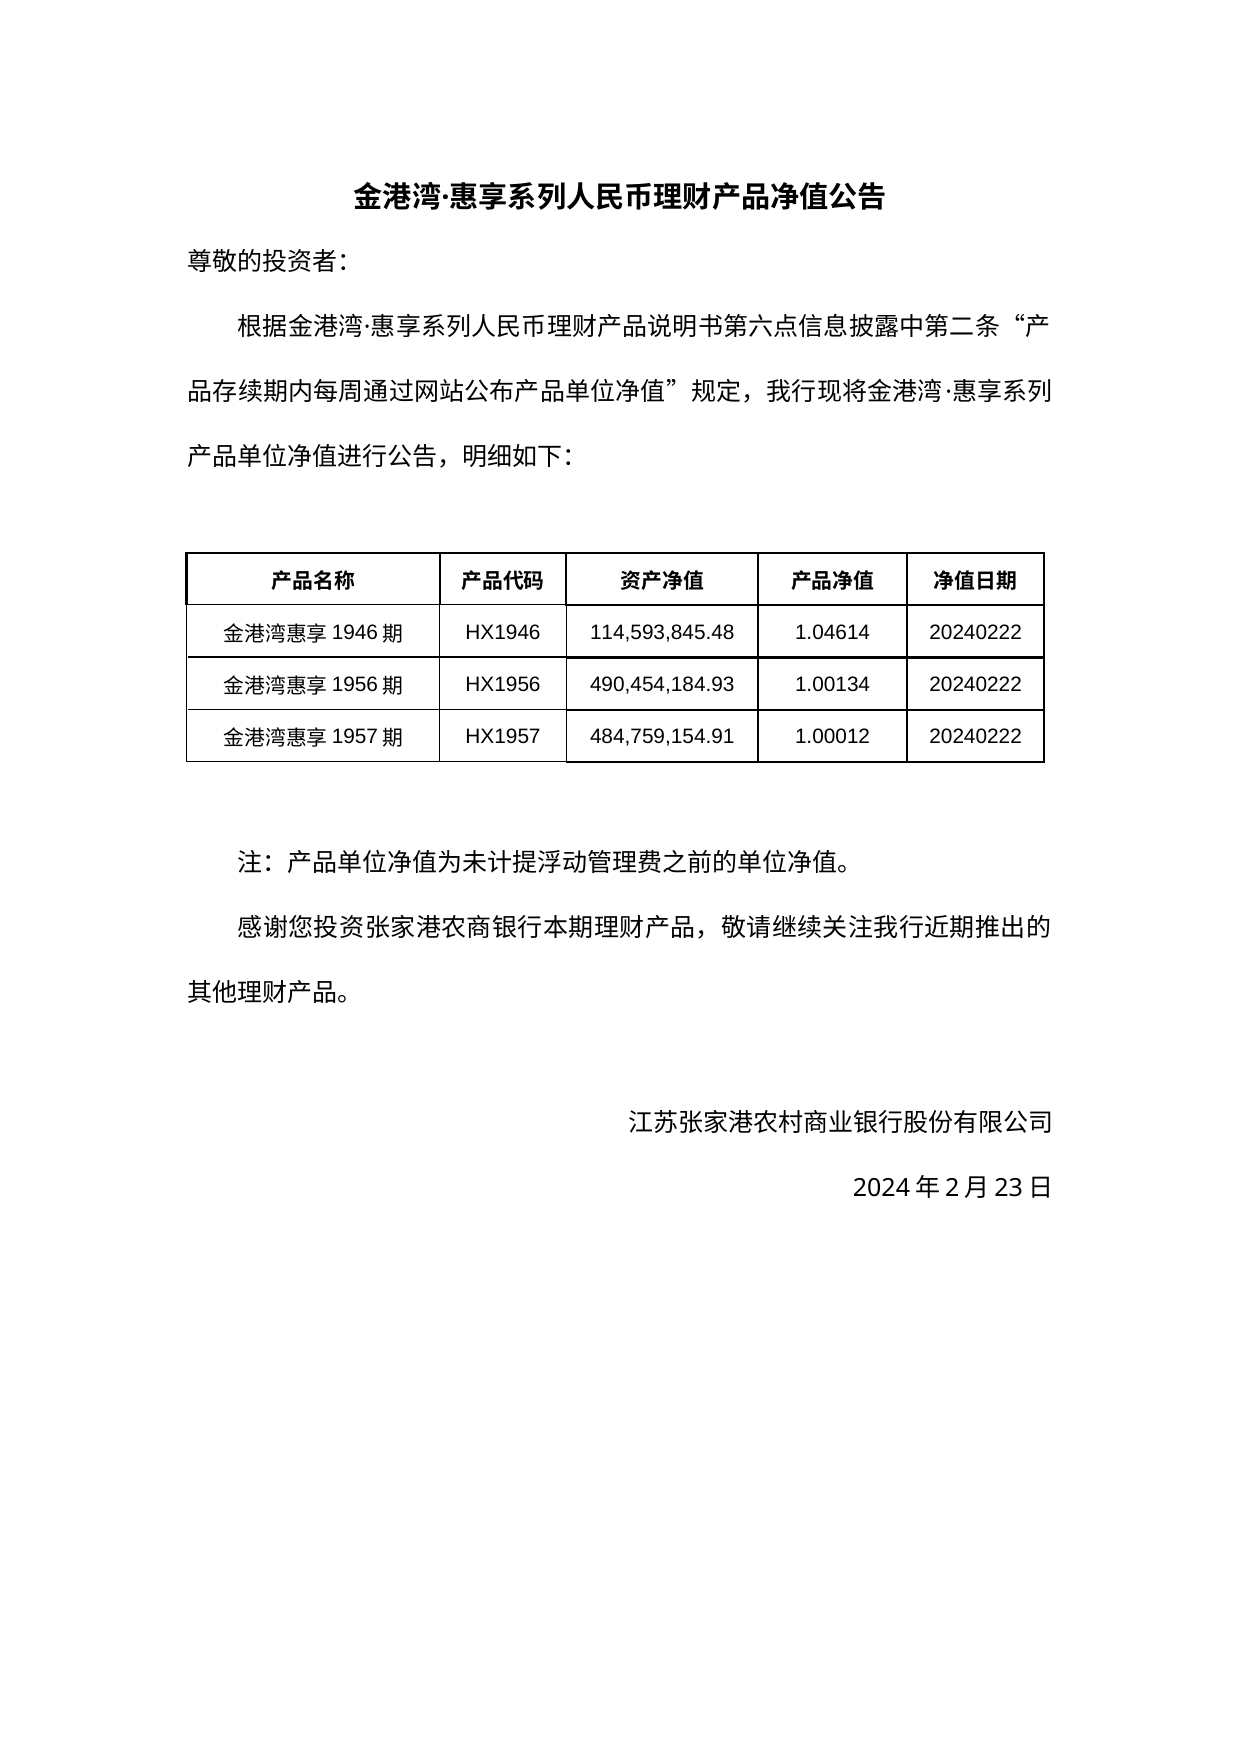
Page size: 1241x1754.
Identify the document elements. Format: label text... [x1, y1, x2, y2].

table_cell 1.00134 [759, 659, 906, 708]
table_cell 20240222 [908, 606, 1043, 656]
text 江苏张家港农村商业银行股份有限公司 [187, 1088, 1053, 1153]
table_cell 490,454,184.93 [567, 659, 757, 708]
table_cell HX1956 [440, 658, 566, 708]
table_header 资产净值 [567, 554, 757, 604]
table_header 产品净值 [759, 554, 906, 604]
table_cell 484,759,154.91 [567, 711, 757, 761]
table_cell 金港湾惠享1956期 [187, 656, 439, 708]
table_header 产品代码 [441, 554, 565, 604]
text 2024年2月23日 [187, 1153, 1053, 1218]
table_header 产品名称 [188, 554, 439, 604]
table_cell 20240222 [908, 711, 1043, 761]
text 注：产品单位净值为未计提浮动管理费之前的单位净值。 [187, 828, 1053, 893]
text 尊敬的投资者： [187, 227, 1053, 292]
table_cell HX1957 [440, 710, 566, 761]
text 金港湾·惠享系列人民币理财产品净值公告 [187, 162, 1053, 227]
table_cell 1.04614 [759, 606, 906, 656]
table_header 净值日期 [908, 554, 1043, 604]
text 根据金港湾·惠享系列人民币理财产品说明书第六点信息披露中第二条“产品存续期内每周通过网站公布产品单位净值”规定，我行现将金港湾·惠享系列产品单位净值进行公告，明细如下： [187, 292, 1053, 487]
table_cell 20240222 [908, 659, 1043, 708]
table_cell 114,593,845.48 [567, 606, 757, 656]
table_cell 1.00012 [759, 711, 906, 761]
table_cell 金港湾惠享1946期 [187, 605, 439, 656]
text 感谢您投资张家港农商银行本期理财产品，敬请继续关注我行近期推出的其他理财产品。 [187, 893, 1053, 1023]
table_cell HX1946 [440, 605, 566, 656]
table_cell 金港湾惠享1957期 [187, 709, 439, 761]
